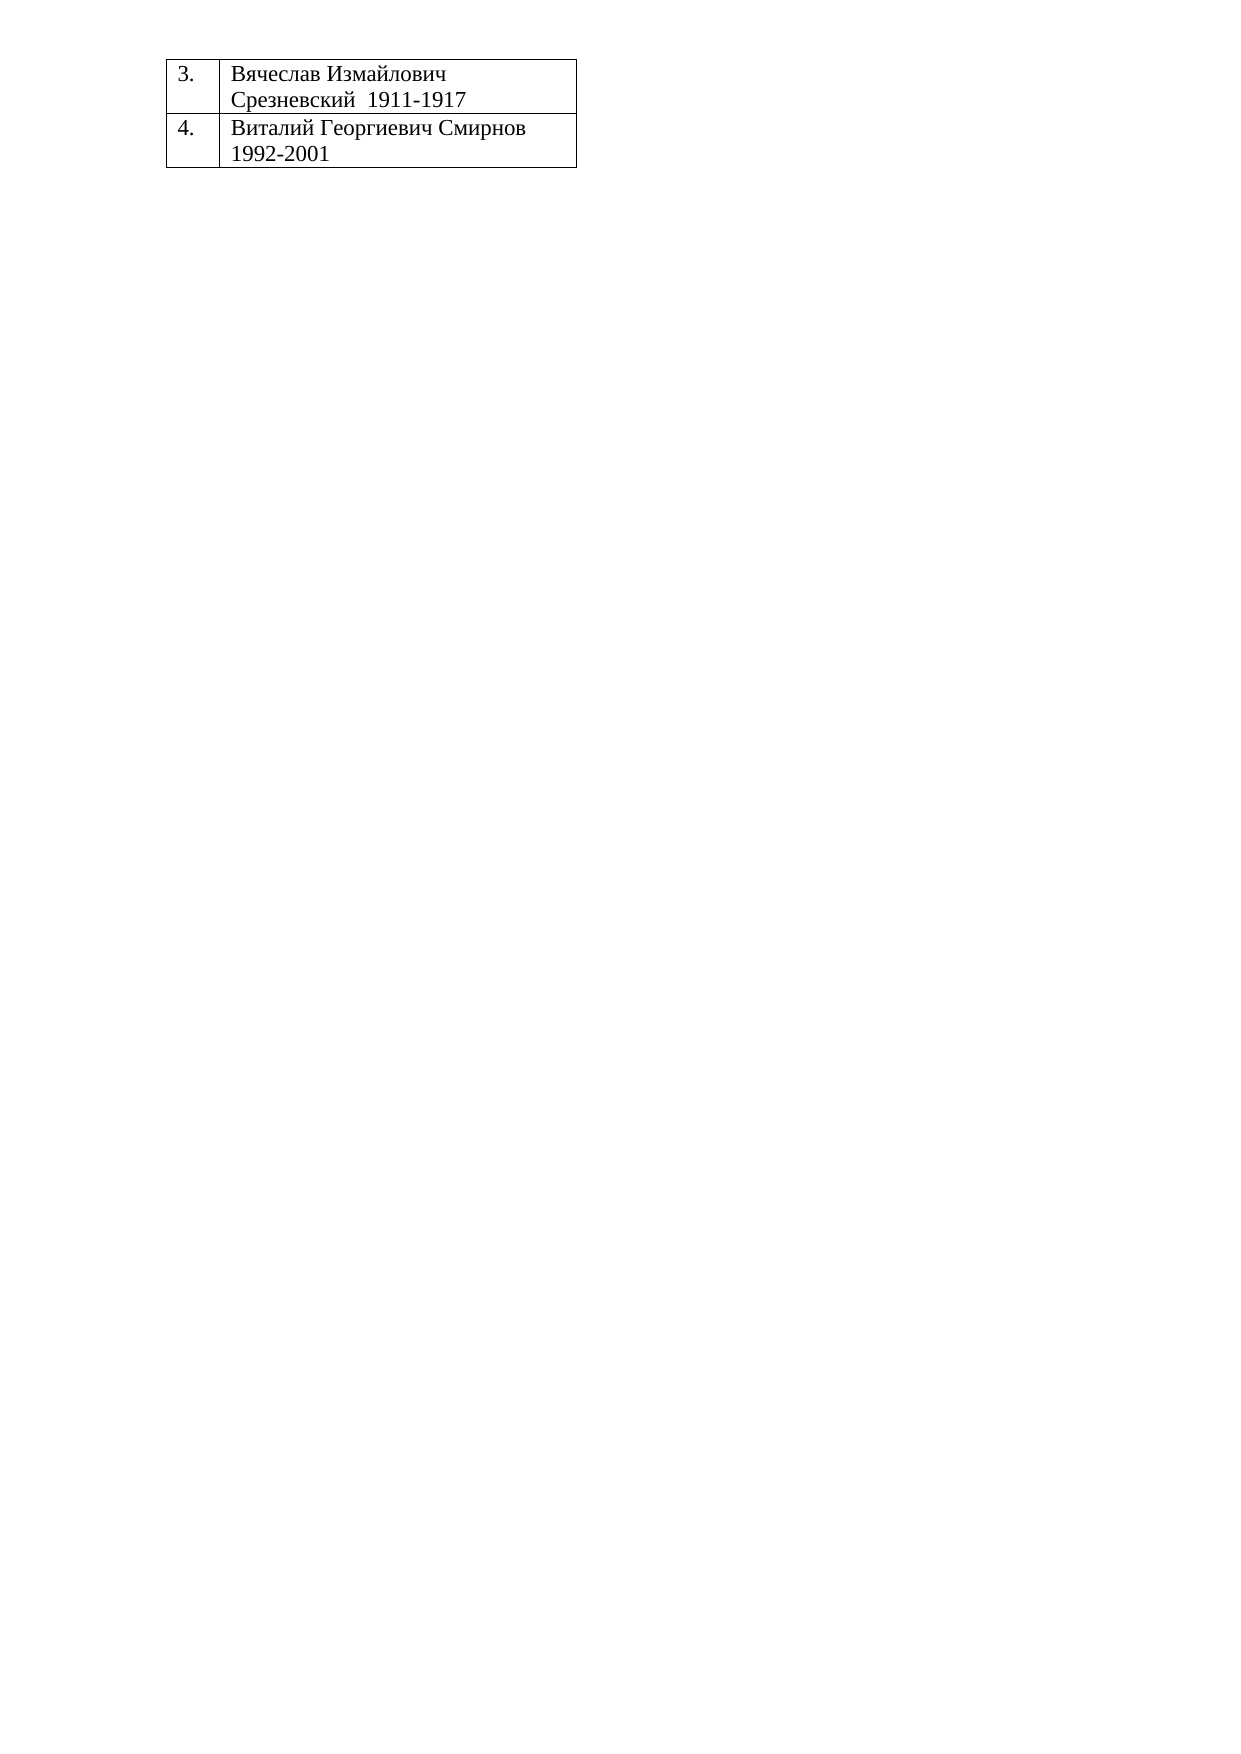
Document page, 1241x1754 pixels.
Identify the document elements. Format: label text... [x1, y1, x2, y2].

table_cell Виталий Георгиевич Смирнов 1992-2001 [220, 114, 576, 167]
table_cell 4. [167, 114, 219, 167]
table_cell Вячеслав Измайлович Срезневский 1911-1917 [220, 60, 576, 113]
table_cell 3. [167, 60, 219, 113]
